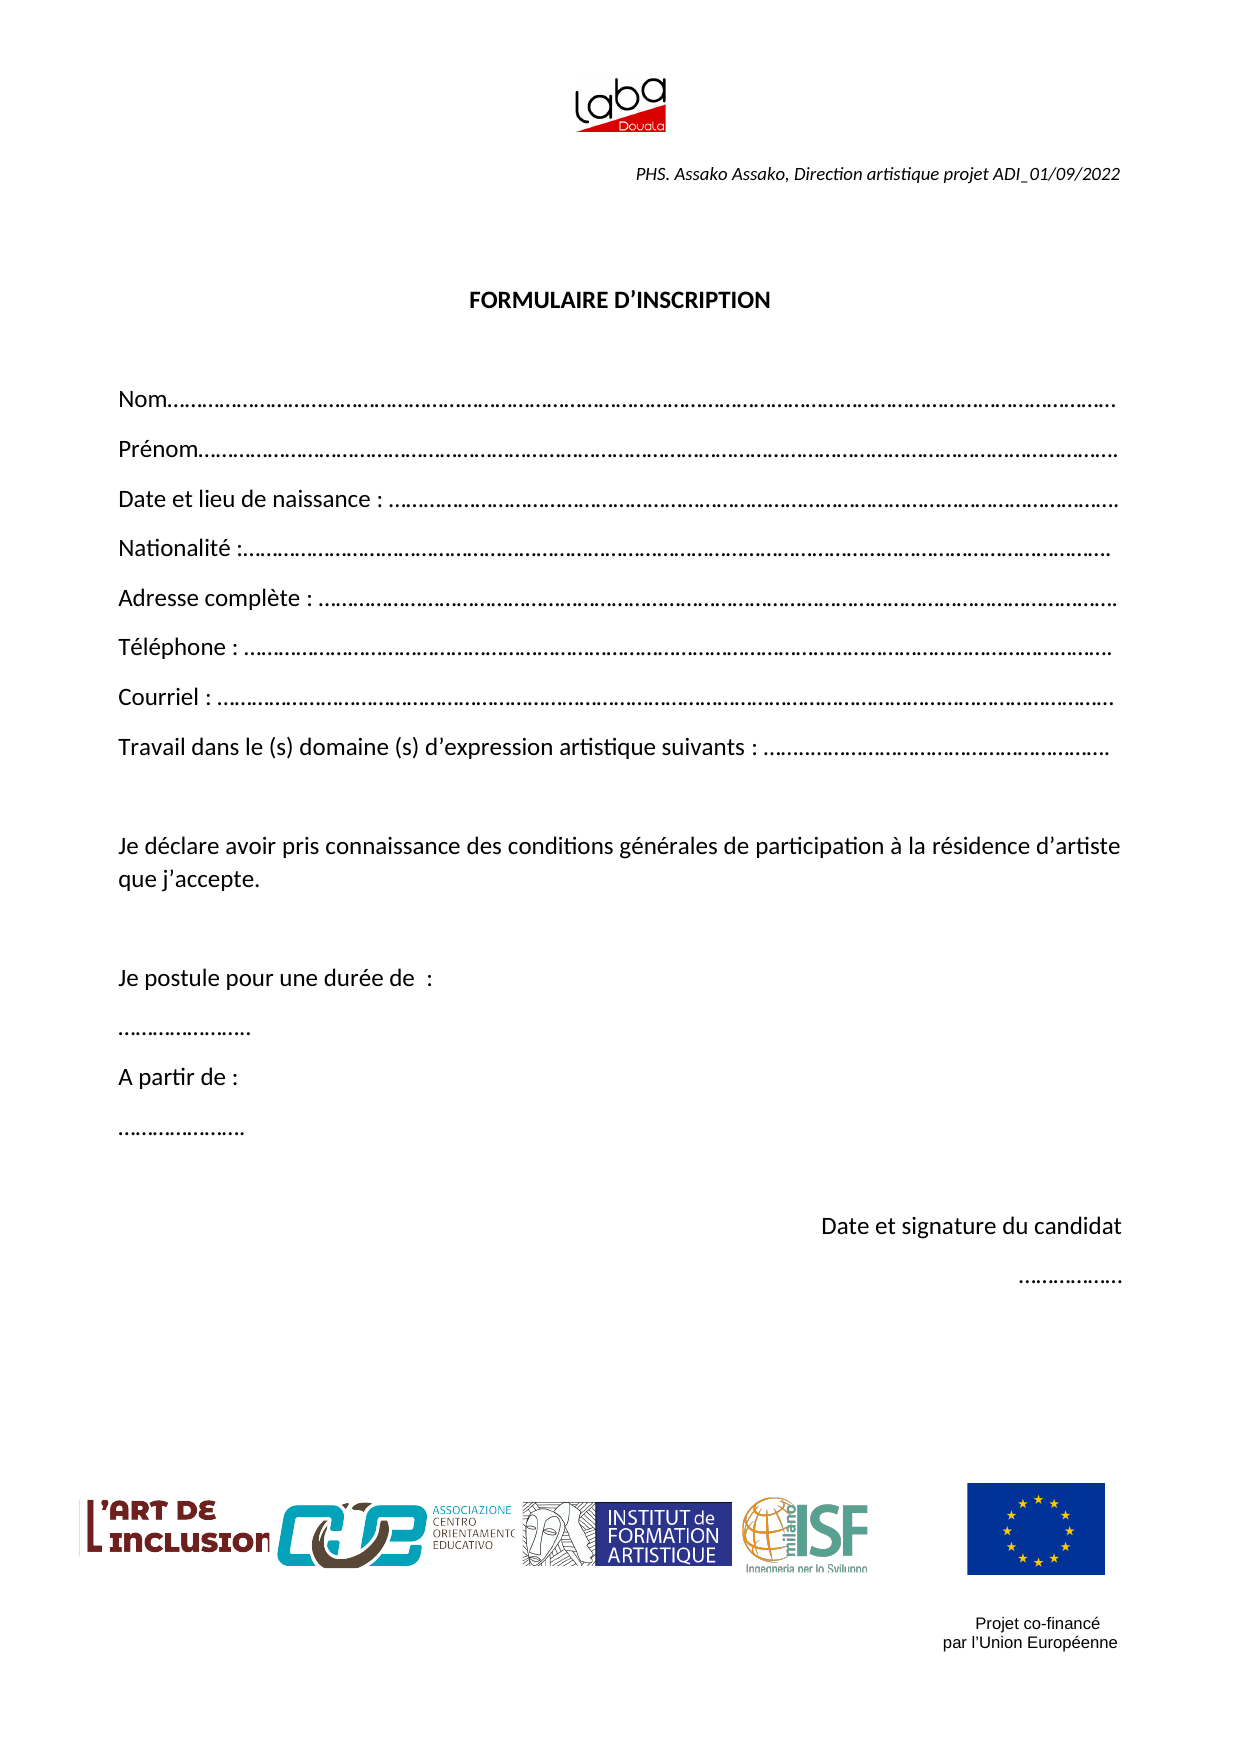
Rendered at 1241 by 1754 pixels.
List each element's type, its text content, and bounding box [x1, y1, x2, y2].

picture [78, 1499, 270, 1557]
picture [277, 1502, 515, 1569]
text Nationalité :……………………………………………………………………………………………………………………………………. [118, 532, 1122, 563]
text Nom………………………………………………………………………………………………………………………………………………… [118, 384, 1122, 414]
text FORMULAIRE D’INSCRIPTION [118, 284, 1122, 315]
text Date et lieu de naissance : ………………………………………………………………………………………………………………. [118, 483, 1122, 513]
picture [522, 1502, 732, 1566]
text Prénom……………………………………………………………………………………………………………………………………………. [118, 433, 1122, 464]
text Je déclare avoir pris connaissance des conditions générales de participation à la résidence d’artiste que j’accepte. [118, 830, 1122, 893]
text Travail dans le (s) domaine (s) d’expression artistique suivants : ……..……………………………………………. [118, 731, 1122, 761]
text Date et signature du candidat [118, 1210, 1122, 1240]
text Adresse complète : …………………………………………………………………………………………………………………………. [118, 582, 1122, 612]
text A partir de : [118, 1061, 1122, 1092]
text …………………. [118, 1111, 1122, 1141]
picture [742, 1497, 868, 1573]
picture [967, 1483, 1105, 1575]
text ……………… [118, 1259, 1122, 1290]
text Je postule pour une durée de : [118, 962, 1122, 992]
picture [574, 73, 667, 137]
text Téléphone : ……………………………………………………………………………………………………………………………………. [118, 632, 1122, 662]
text ………………….. [118, 1012, 1122, 1042]
text Courriel : ………………………………………………………………………………………………………………………………………… [118, 681, 1122, 712]
